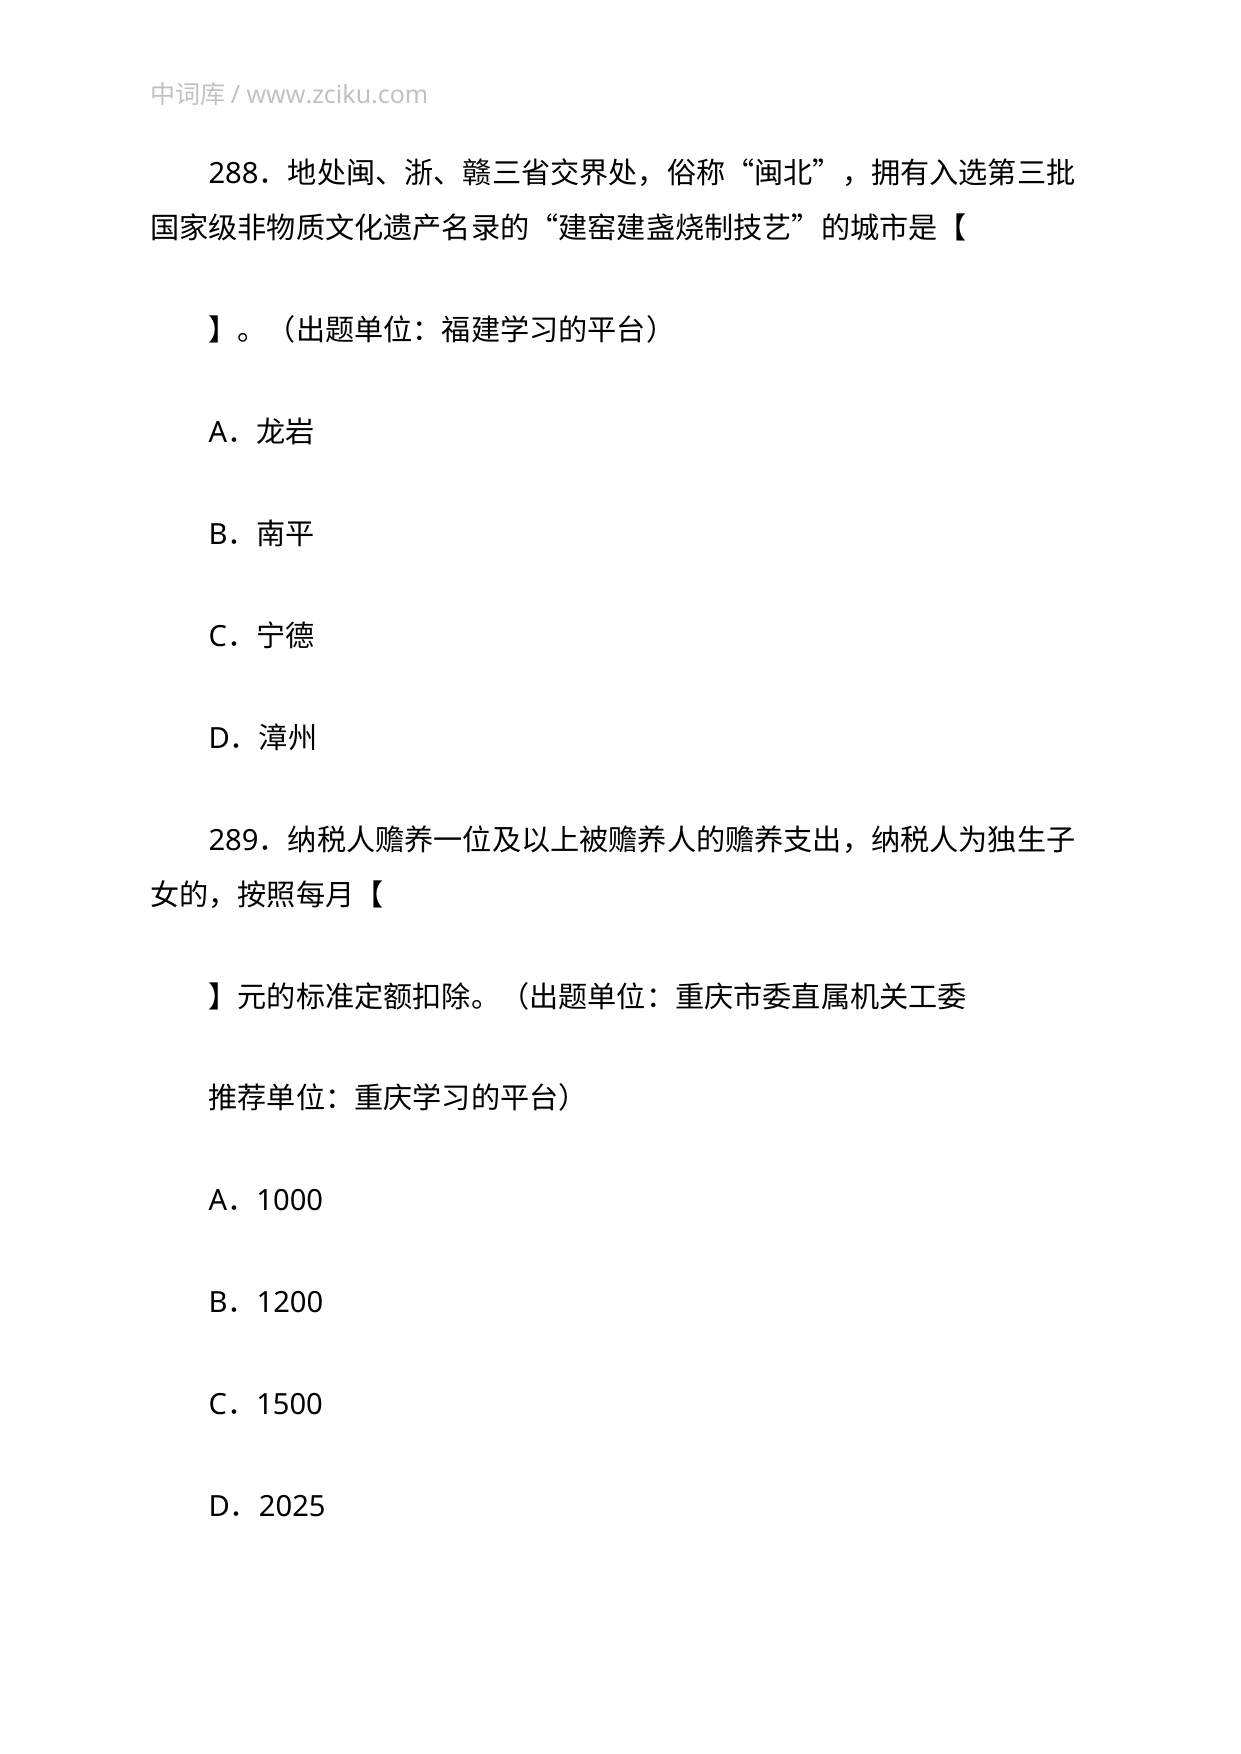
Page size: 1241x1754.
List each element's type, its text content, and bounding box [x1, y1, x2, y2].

text 】。（出题单位：福建学习的平台） [150, 307, 1090, 349]
text A．1000 [150, 1177, 1090, 1219]
text C．宁德 [150, 612, 1090, 655]
text D．2025 [150, 1483, 1090, 1525]
text 288．地处闽、浙、赣三省交界处，俗称“闽北”，拥有入选第三批国家级非物质文化遗产名录的“建窑建盏烧制技艺”的城市是【 [150, 150, 1090, 247]
text 】元的标准定额扣除。（出题单位：重庆市委直属机关工委 [150, 973, 1090, 1016]
text 289．纳税人赡养一位及以上被赡养人的赡养支出，纳税人为独生子女的，按照每月【 [150, 816, 1090, 914]
text B．1200 [150, 1279, 1090, 1321]
text B．南平 [150, 511, 1090, 553]
text A．龙岩 [150, 408, 1090, 451]
text 推荐单位：重庆学习的平台） [150, 1075, 1090, 1117]
text D．漳州 [150, 714, 1090, 757]
text C．1500 [150, 1381, 1090, 1423]
